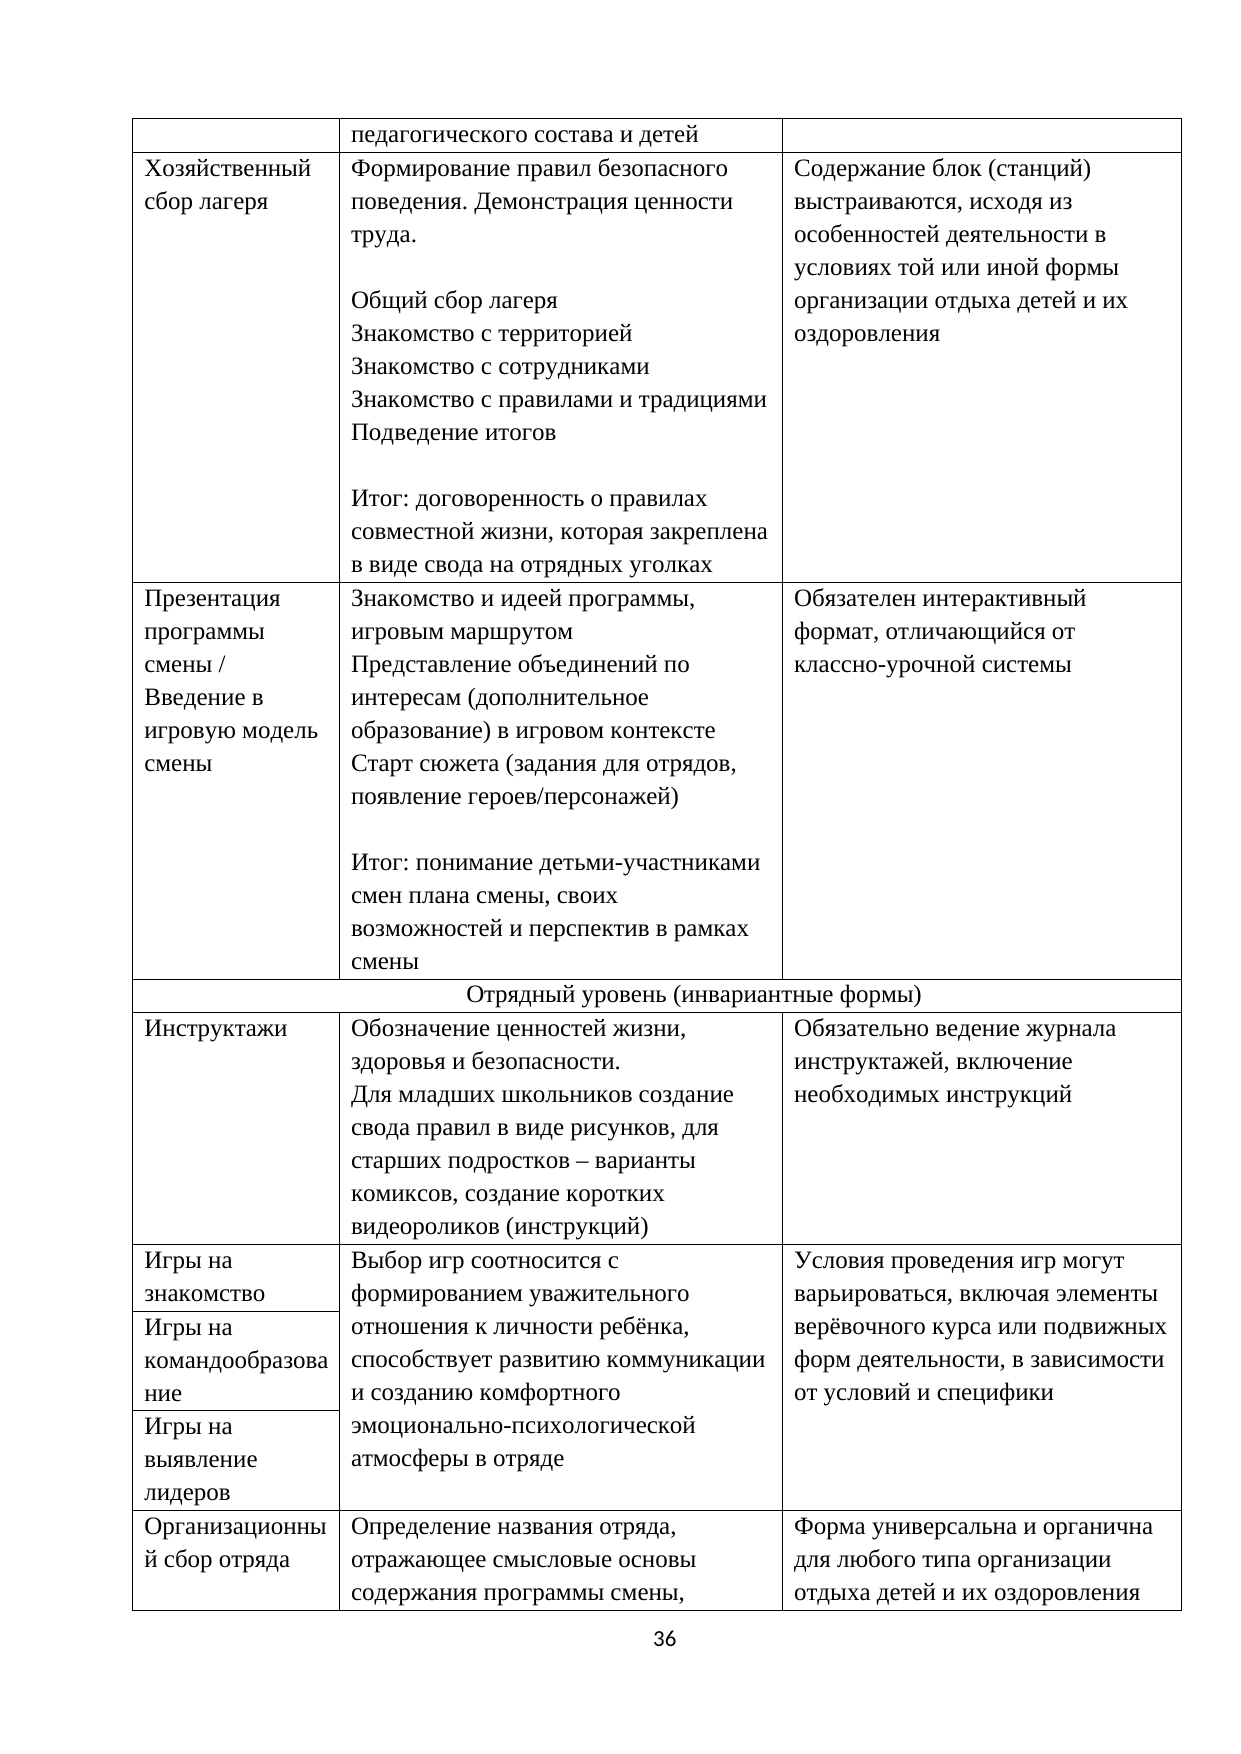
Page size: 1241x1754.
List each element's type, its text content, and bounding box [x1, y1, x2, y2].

table_cell Игры на выявление лидеров [133, 1411, 339, 1510]
table_cell Обязателен интерактивный формат, отличающийся от классно-урочной системы [783, 583, 1181, 978]
table_cell Отрядный уровень (инвариантные формы) [133, 980, 1181, 1012]
table_cell Содержание блок (станций) выстраиваются, исходя из особенностей деятельности в условиях той или иной формы организации отдыха детей и их оздоровления [783, 153, 1181, 582]
table_cell Формирование правил безопасного поведения. Демонстрация ценности труда. Общий сбор лагеря Знакомство с территорией Знакомство с сотрудниками Знакомство с правилами и традициями Подведение итогов Итог: договоренность о правилах совместной жизни, которая закреплена в виде свода на отрядных уголках [340, 153, 782, 582]
table_cell Хозяйственный сбор лагеря [133, 153, 339, 582]
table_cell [133, 119, 339, 152]
table_cell Знакомство и идеей программы, игровым маршрутом Представление объединений по интересам (дополнительное образование) в игровом контексте Старт сюжета (задания для отрядов, появление героев/персонажей) Итог: понимание детьми-участниками смен плана смены, своих возможностей и перспектив в рамках смены [340, 583, 782, 978]
table_cell Инструктажи [133, 1013, 339, 1244]
table_cell Обозначение ценностей жизни, здоровья и безопасности. Для младших школьников создание свода правил в виде рисунков, для старших подростков – варианты комиксов, создание коротких видеороликов (инструкций) [340, 1013, 782, 1244]
table_cell Обязательно ведение журнала инструктажей, включение необходимых инструкций [783, 1013, 1181, 1244]
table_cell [133, 1511, 339, 1610]
table_cell Условия проведения игр могут варьироваться, включая элементы верёвочного курса или подвижных форм деятельности, в зависимости от условий и специфики [783, 1245, 1181, 1510]
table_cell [783, 1511, 1181, 1610]
table_cell Игры на командообразование [133, 1312, 339, 1410]
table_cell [340, 119, 782, 152]
table_cell Игры на знакомство [133, 1245, 339, 1311]
table_cell Выбор игр соотносится с формированием уважительного отношения к личности ребёнка, способствует развитию коммуникации и созданию комфортного эмоционально-психологической атмосферы в отряде [340, 1245, 782, 1510]
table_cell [340, 1511, 782, 1610]
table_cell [783, 119, 1181, 152]
table_cell Презентация программы смены / Введение в игровую модель смены [133, 583, 339, 978]
